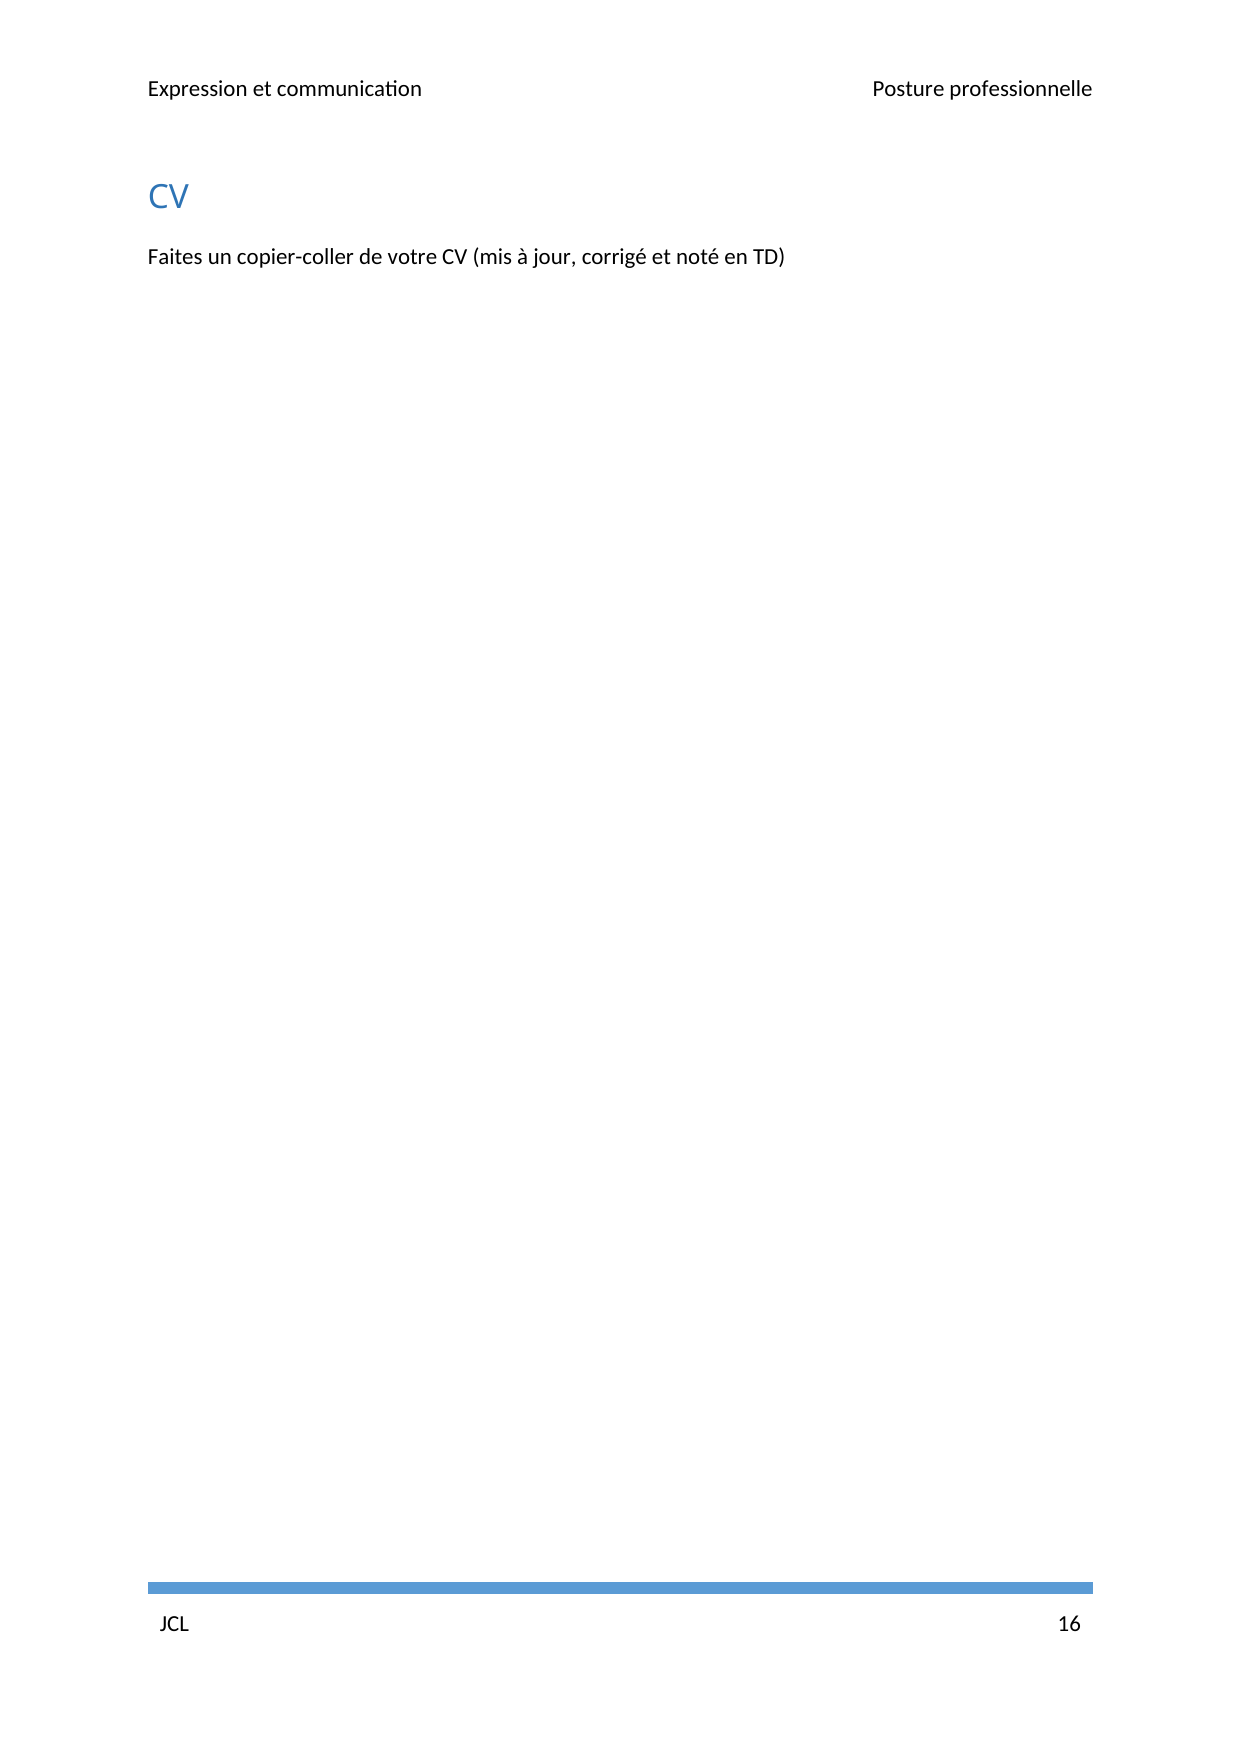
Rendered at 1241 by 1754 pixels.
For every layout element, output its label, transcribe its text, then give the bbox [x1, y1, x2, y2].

subtitle CV [148, 173, 1093, 218]
text Faites un copier-coller de votre CV (mis à jour, corrigé et noté en TD) [148, 242, 1093, 270]
